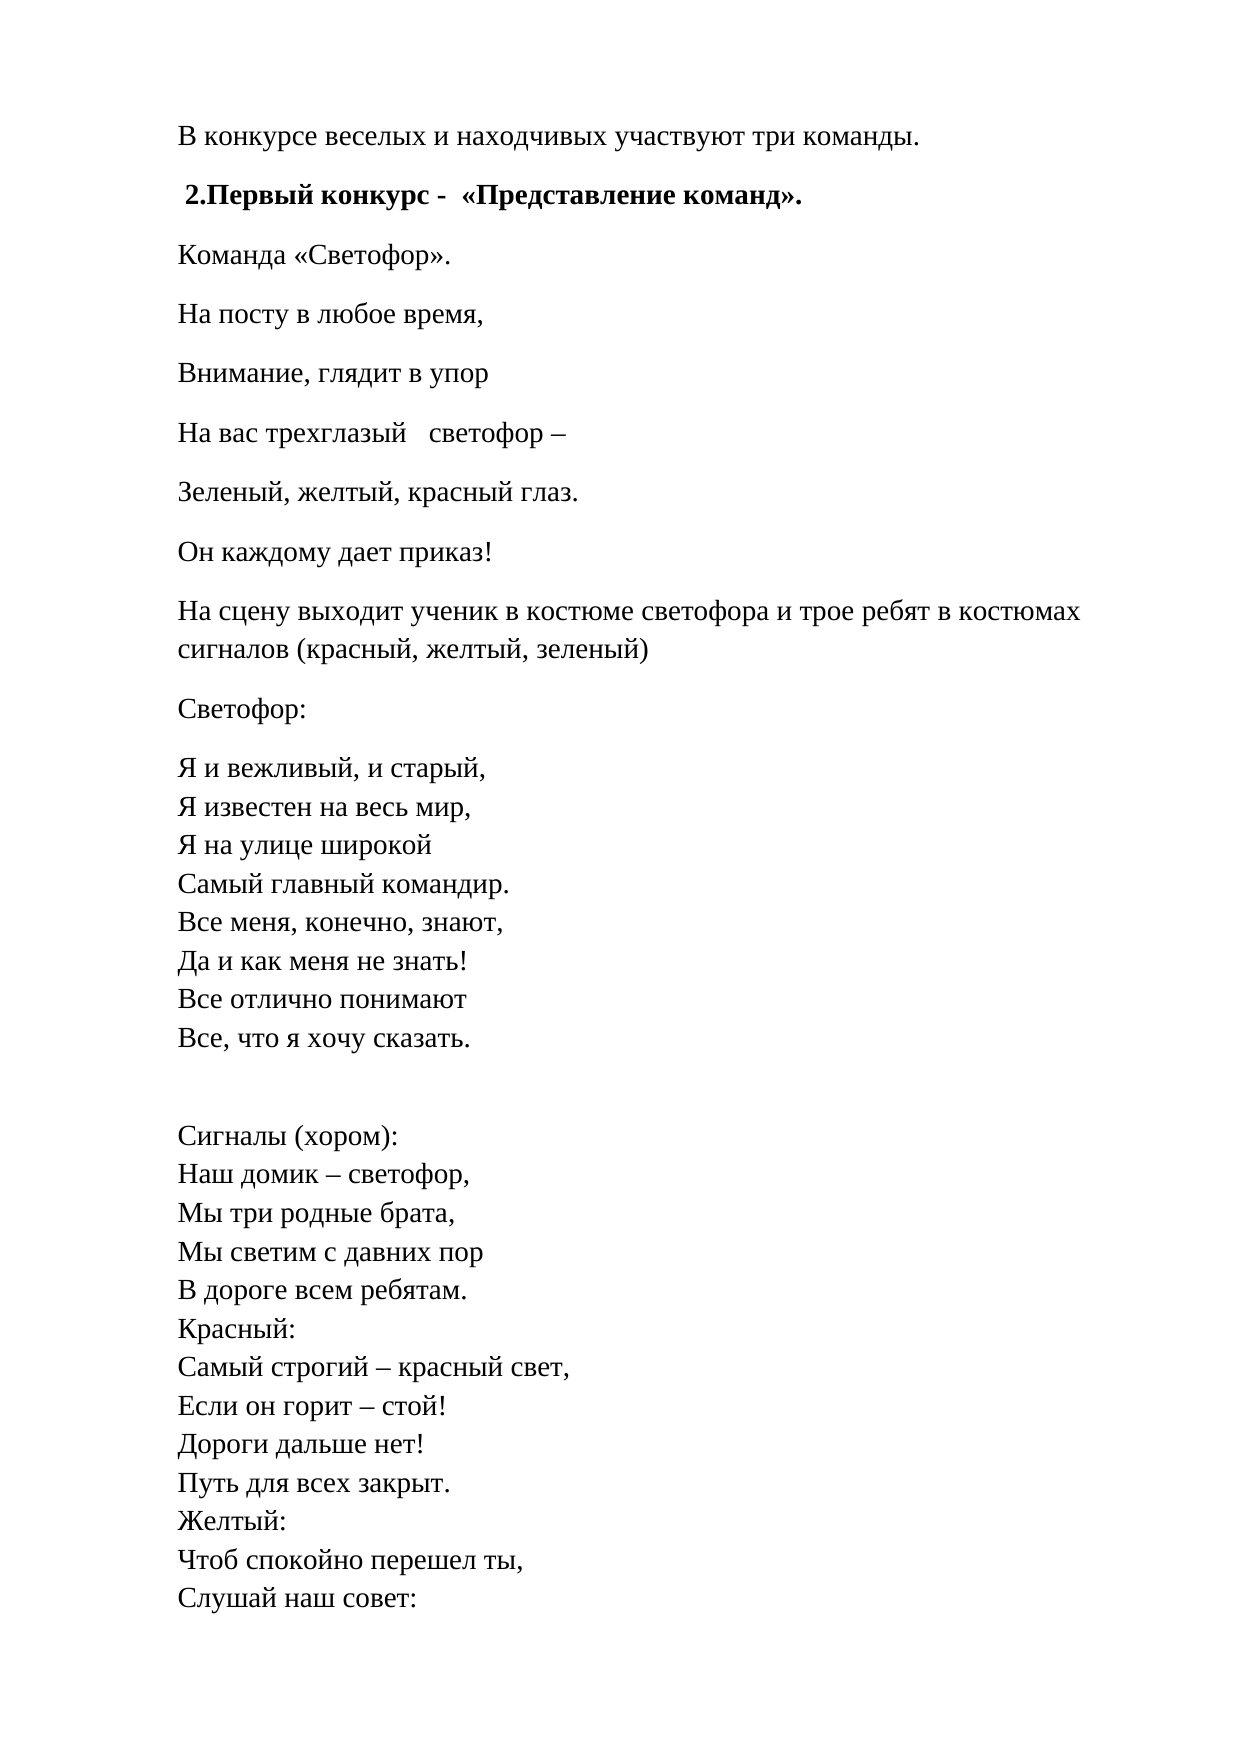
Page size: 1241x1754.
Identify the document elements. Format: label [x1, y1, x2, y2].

table_header [177, 118, 1152, 1614]
